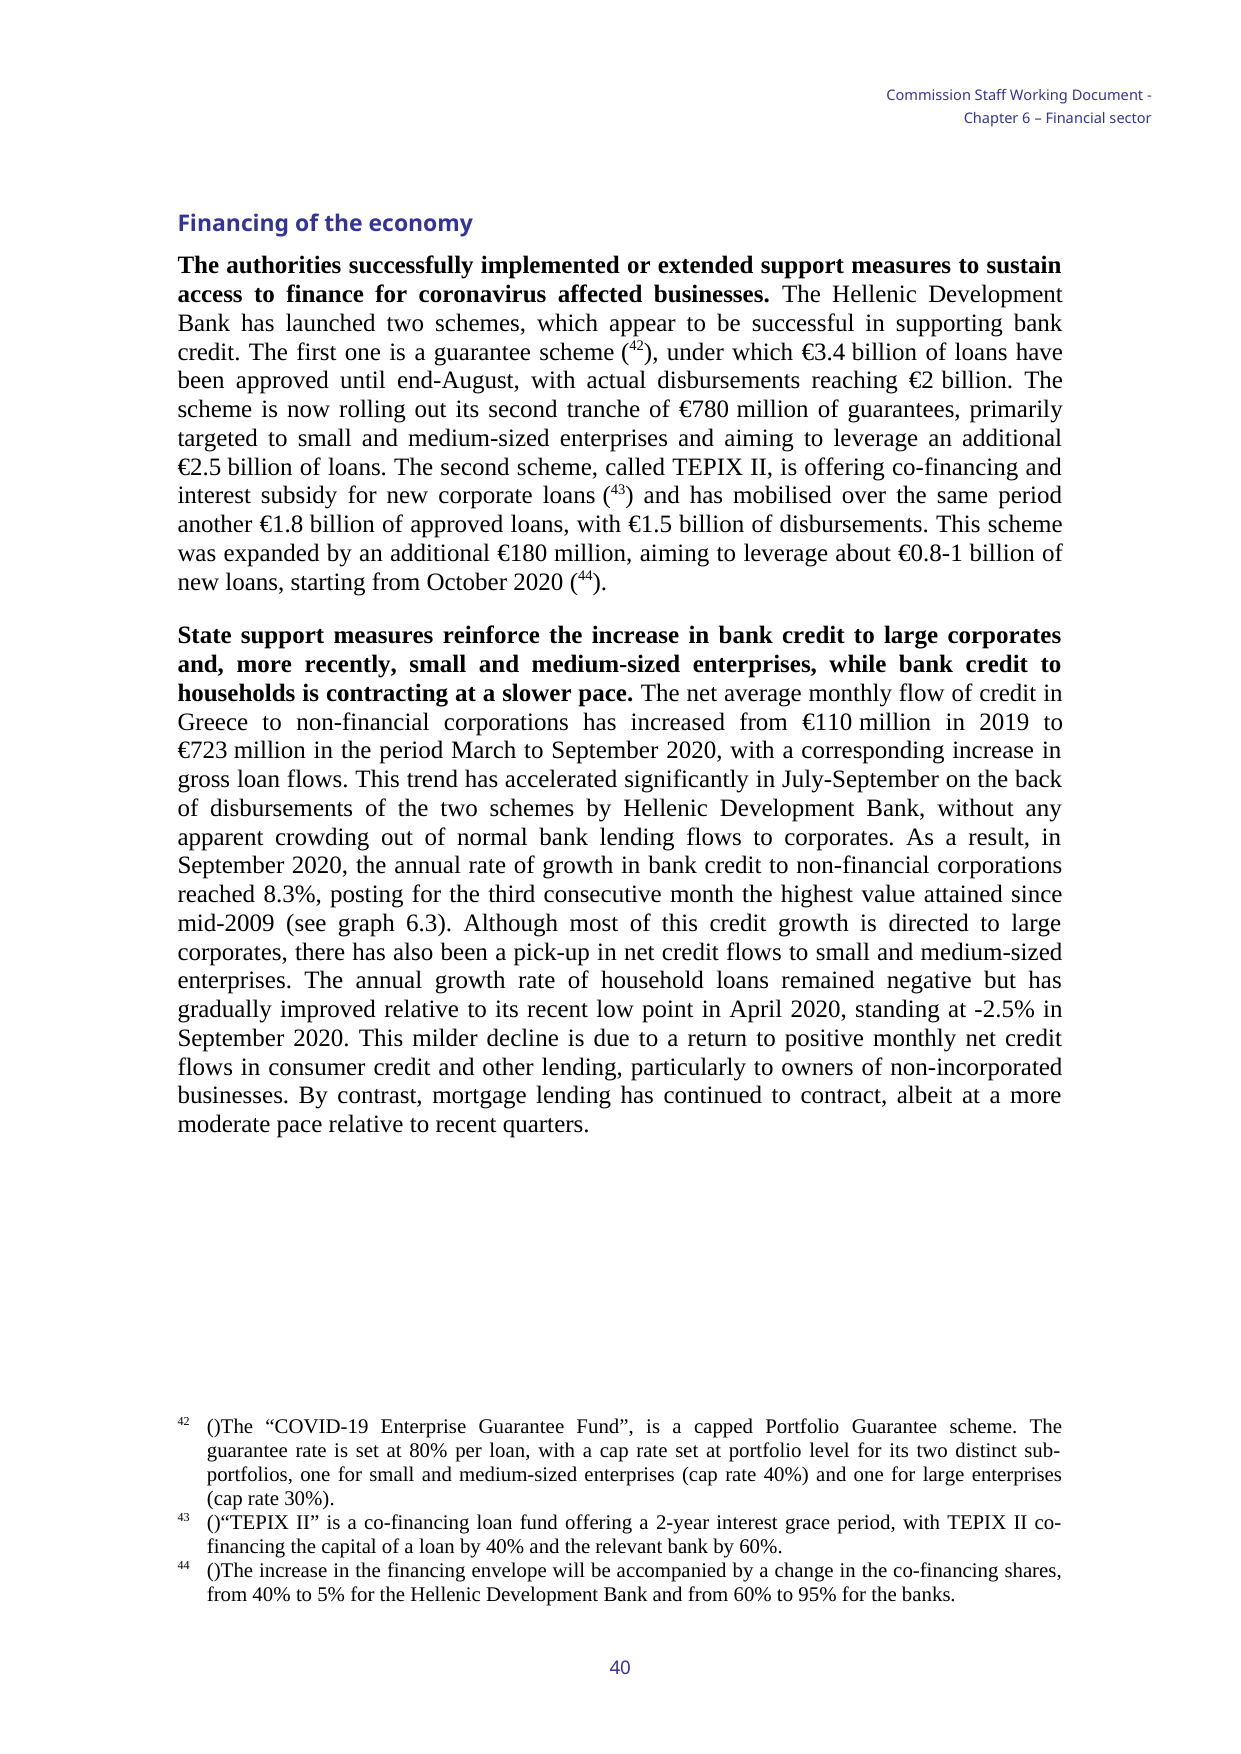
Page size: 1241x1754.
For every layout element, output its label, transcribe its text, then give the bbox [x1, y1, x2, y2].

text The authorities successfully implemented or extended support measures to sustain access to finance for coronavirus affected businesses. The Hellenic Development Bank has launched two schemes, which appear to be successful in supporting bank credit. The first one is a guarantee scheme (), under which €3.4 billion of loans have been approved until end-August, with actual disbursements reaching €2 billion. The scheme is now rolling out its second tranche of €780 million of guarantees, primarily targeted to small and medium-sized enterprises and aiming to leverage an additional €2.5 billion of loans. The second scheme, called TEPIX II, is offering co-financing and interest subsidy for new corporate loans () and has mobilised over the same period another €1.8 billion of approved loans, with €1.5 billion of disbursements. This scheme was expanded by an additional €180 million, aiming to leverage about €0.8-1 billion of new loans, starting from October 2020 (). [177, 251, 1063, 596]
text State support measures reinforce the increase in bank credit to large corporates and, more recently, small and medium-sized enterprises, while bank credit to households is contracting at a slower pace. The net average monthly flow of credit in Greece to non-financial corporations has increased from €110 million in 2019 to €723 million in the period March to September 2020, with a corresponding increase in gross loan flows. This trend has accelerated significantly in July-September on the back of disbursements of the two schemes by Hellenic Development Bank, without any apparent crowding out of normal bank lending flows to corporates. As a result, in September 2020, the annual rate of growth in bank credit to non-financial corporations reached 8.3%, posting for the third consecutive month the highest value attained since mid-2009 (see graph 6.3). Although most of this credit growth is directed to large corporates, there has also been a pick-up in net credit flows to small and medium-sized enterprises. The annual growth rate of household loans remained negative but has gradually improved relative to its recent low point in April 2020, standing at -2.5% in September 2020. This milder decline is due to a return to positive monthly net credit flows in consumer credit and other lending, particularly to owners of non-incorporated businesses. By contrast, mortgage lending has continued to contract, albeit at a more moderate pace relative to recent quarters. [177, 621, 1063, 1138]
subtitle Financing of the economy [177, 207, 1063, 238]
